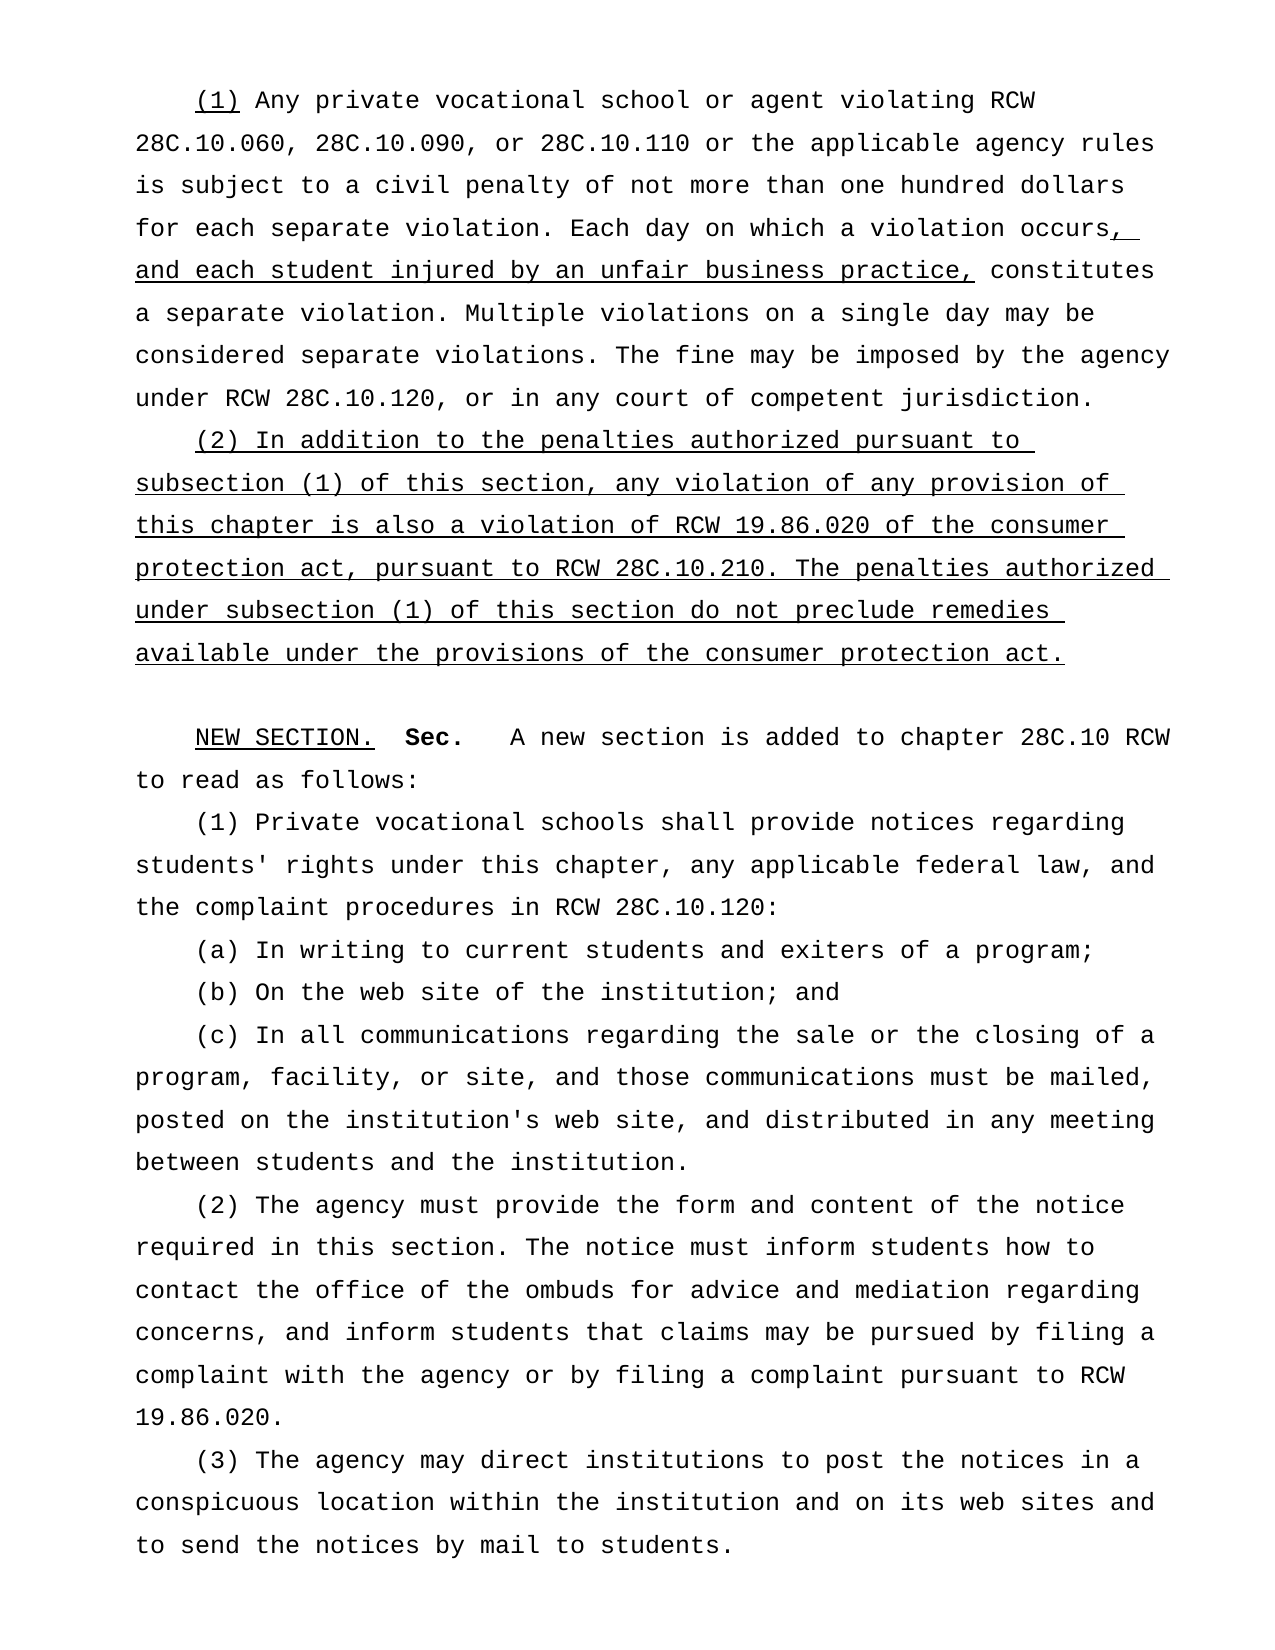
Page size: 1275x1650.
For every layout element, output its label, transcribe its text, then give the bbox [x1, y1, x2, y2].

text (a) In writing to current students and exiters of a program; [135, 924, 1170, 967]
text (1) Any private vocational school or agent violating RCW 28C.10.060, 28C.10.090, or 28C.10.110 or the applicable agency rules is subject to a civil penalty of not more than one hundred dollars for each separate violation. Each day on which a violation occurs, and each student injured by an unfair business practice, constitutes a separate violation. Multiple violations on a single day may be considered separate violations. The fine may be imposed by the agency under RCW 28C.10.120, or in any court of competent jurisdiction. [135, 75, 1170, 415]
text (2) The agency must provide the form and content of the notice required in this section. The notice must inform students how to contact the office of the ombuds for advice and mediation regarding concerns, and inform students that claims may be pursued by filing a complaint with the agency or by filing a complaint pursuant to RCW 19.86.020. [135, 1179, 1170, 1434]
text (c) In all communications regarding the sale or the closing of a program, facility, or site, and those communications must be mailed, posted on the institution's web site, and distributed in any meeting between students and the institution. [135, 1009, 1170, 1179]
text (b) On the web site of the institution; and [135, 967, 1170, 1009]
text NEW SECTION. Sec. A new section is added to chapter 28C.10 RCW to read as follows: [135, 712, 1170, 797]
text (3) The agency may direct institutions to post the notices in a conspicuous location within the institution and on its web sites and to send the notices by mail to students. [135, 1434, 1170, 1562]
text (1) Private vocational schools shall provide notices regarding students' rights under this chapter, any applicable federal law, and the complaint procedures in RCW 28C.10.120: [135, 797, 1170, 924]
text (2) In addition to the penalties authorized pursuant to subsection (1) of this section, any violation of any provision of this chapter is also a violation of RCW 19.86.020 of the consumer protection act, pursuant to RCW 28C.10.210. The penalties authorized under subsection (1) of this section do not preclude remedies available under the provisions of the consumer protection act. [135, 580, 1170, 670]
text (2) In addition to the penalties authorized pursuant to subsection (1) of this section, any violation of any provision of this chapter is also a violation of RCW 19.86.020 of the consumer protection act, pursuant to RCW 28C.10.210. The penalties authorized under subsection (1) of this section do not preclude remedies available under the provisions of the consumer protection act. [135, 415, 1170, 579]
